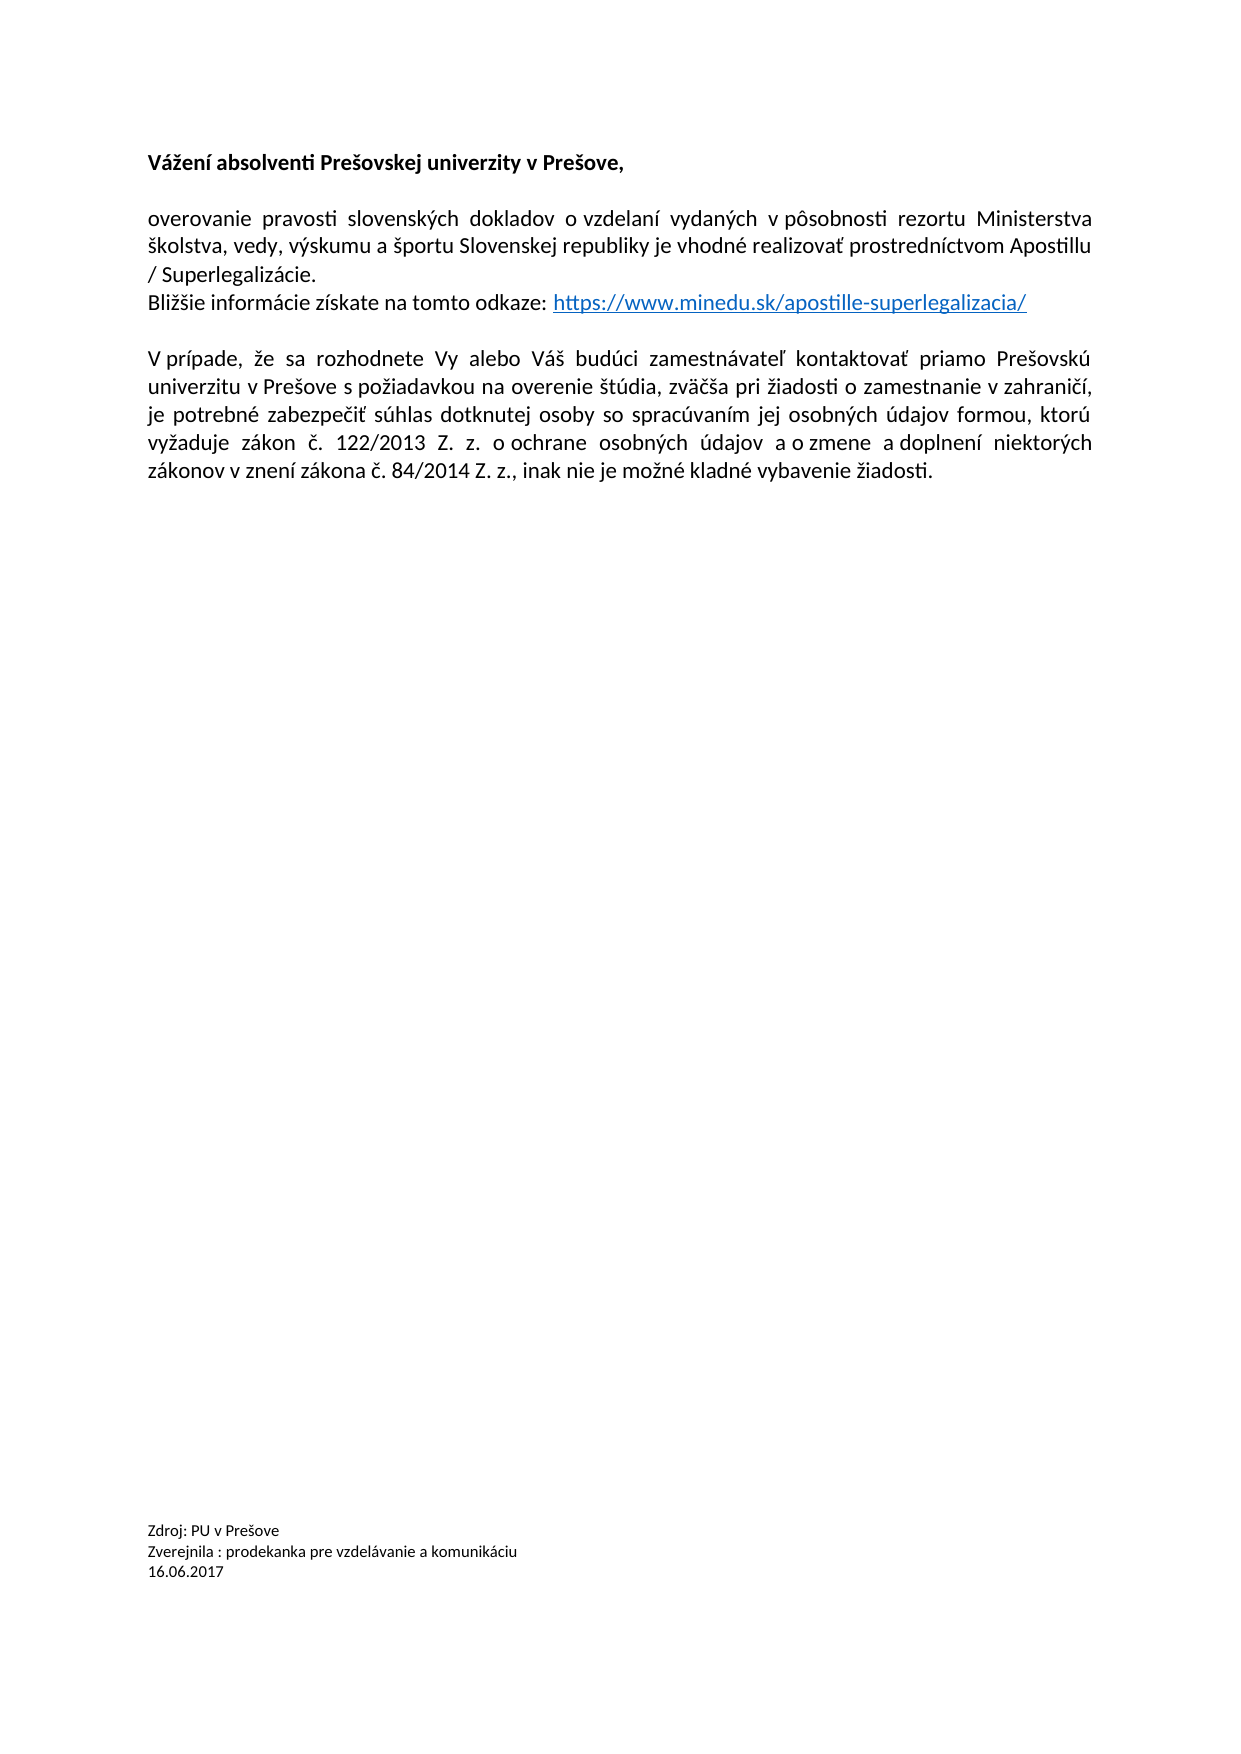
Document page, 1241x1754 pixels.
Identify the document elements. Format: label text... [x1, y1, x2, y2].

text 16.06.2017 [148, 1561, 1093, 1582]
text Bližšie informácie získate na tomto odkaze: https://www.minedu.sk/apostille-superlegalizacia/ [148, 288, 1093, 316]
text V prípade, že sa rozhodnete Vy alebo Váš budúci zamestnávateľ kontaktovať priamo Prešovskú univerzitu v Prešove s požiadavkou na overenie štúdia, zväčša pri žiadosti o zamestnanie v zahraničí, je potrebné zabezpečiť súhlas dotknutej osoby so spracúvaním jej osobných údajov formou, ktorú vyžaduje zákon č. 122/2013 Z. z. o ochrane osobných údajov a o zmene a doplnení niektorých zákonov v znení zákona č. 84/2014 Z. z., inak nie je možné kladné vybavenie žiadosti. [148, 344, 1093, 484]
text overovanie pravosti slovenských dokladov o vzdelaní vydaných v pôsobnosti rezortu Ministerstva školstva, vedy, výskumu a športu Slovenskej republiky je vhodné realizovať prostredníctvom Apostillu / Superlegalizácie. [148, 204, 1093, 288]
text Zverejnila : prodekanka pre vzdelávanie a komunikáciu [148, 1541, 1093, 1561]
text Zdroj: PU v Prešove [148, 1521, 1093, 1541]
text Vážení absolventi Prešovskej univerzity v Prešove, [148, 148, 1093, 176]
